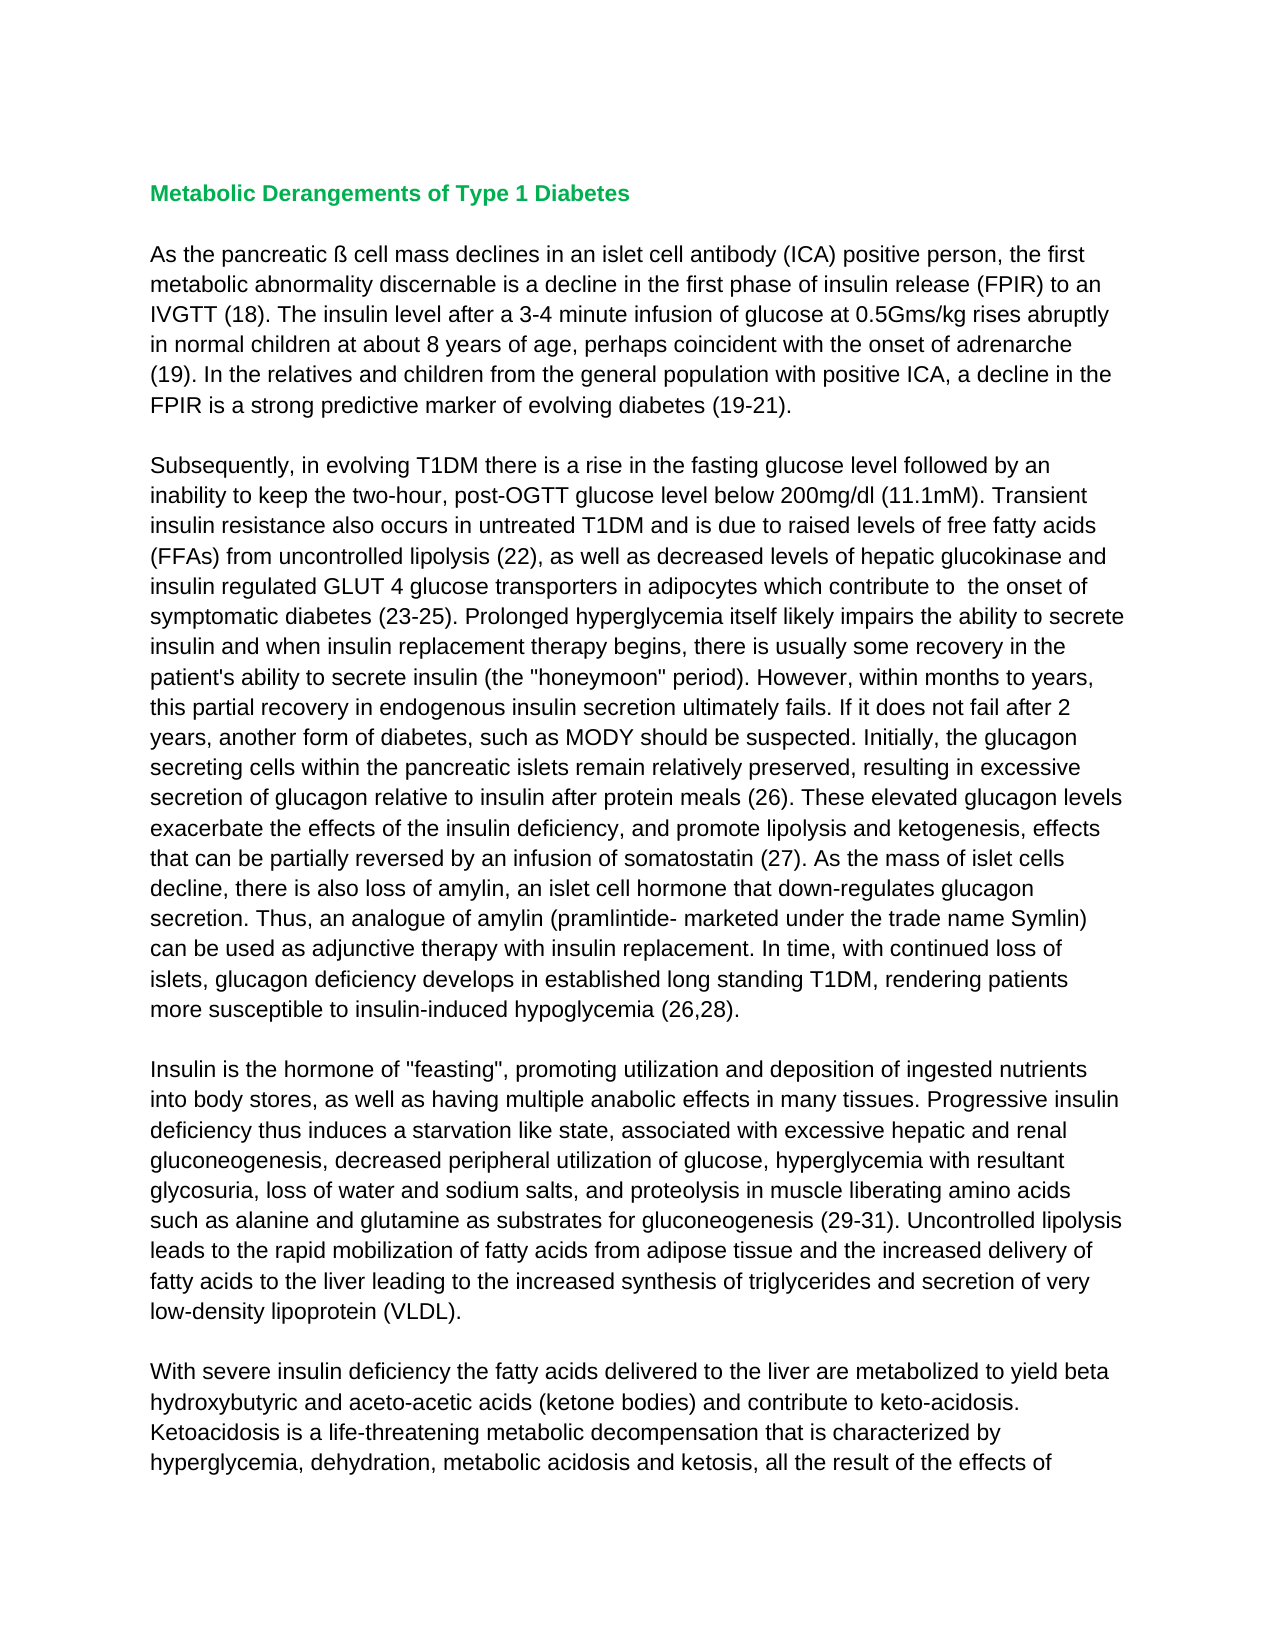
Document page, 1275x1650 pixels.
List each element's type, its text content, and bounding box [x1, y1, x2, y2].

text Subsequently, in evolving T1DM there is a rise in the fasting glucose level followed by an inability to keep the two-hour, post-OGTT glucose level below 200mg/dl (11.1mM). Transient insulin resistance also occurs in untreated T1DM and is due to raised levels of free fatty acids (FFAs) from uncontrolled lipolysis (22), as well as decreased levels of hepatic glucokinase and insulin regulated GLUT 4 glucose transporters in adipocytes which contribute to the onset of symptomatic diabetes (23-25). Prolonged hyperglycemia itself likely impairs the ability to secrete insulin and when insulin replacement therapy begins, there is usually some recovery in the patient's ability to secrete insulin (the "honeymoon" period). However, within months to years, this partial recovery in endogenous insulin secretion ultimately fails. If it does not fail after 2 years, another form of diabetes, such as MODY should be suspected. Initially, the glucagon secreting cells within the pancreatic islets remain relatively preserved, resulting in excessive secretion of glucagon relative to insulin after protein meals (26). These elevated glucagon levels exacerbate the effects of the insulin deficiency, and promote lipolysis and ketogenesis, effects that can be partially reversed by an infusion of somatostatin (27). As the mass of islet cells decline, there is also loss of amylin, an islet cell hormone that down-regulates glucagon secretion. Thus, an analogue of amylin (pramlintide- marketed under the trade name Symlin) can be used as adjunctive therapy with insulin replacement. In time, with continued loss of islets, glucagon deficiency develops in established long standing T1DM, rendering patients more susceptible to insulin-induced hypoglycemia (26,28). [150, 452, 1125, 1022]
text As the pancreatic ß cell mass declines in an islet cell antibody (ICA) positive person, the first metabolic abnormality discernable is a decline in the first phase of insulin release (FPIR) to an IVGTT (18). The insulin level after a 3-4 minute infusion of glucose at 0.5Gms/kg rises abruptly in normal children at about 8 years of age, perhaps coincident with the onset of adrenarche (19). In the relatives and children from the general population with positive ICA, a decline in the FPIR is a strong predictive marker of evolving diabetes (19-21). [150, 241, 1125, 418]
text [150, 1358, 1125, 1475]
text Insulin is the hormone of "feasting", promoting utilization and deposition of ingested nutrients into body stores, as well as having multiple anabolic effects in many tissues. Progressive insulin deficiency thus induces a starvation like state, associated with excessive hepatic and renal gluconeogenesis, decreased peripheral utilization of glucose, hyperglycemia with resultant glycosuria, loss of water and sodium salts, and proteolysis in muscle liberating amino acids such as alanine and glutamine as substrates for gluconeogenesis (29-31). Uncontrolled lipolysis leads to the rapid mobilization of fatty acids from adipose tissue and the increased delivery of fatty acids to the liver leading to the increased synthesis of triglycerides and secretion of very low-density lipoprotein (VLDL). [150, 1056, 1125, 1324]
subtitle Metabolic Derangements of Type 1 Diabetes [150, 180, 1125, 207]
